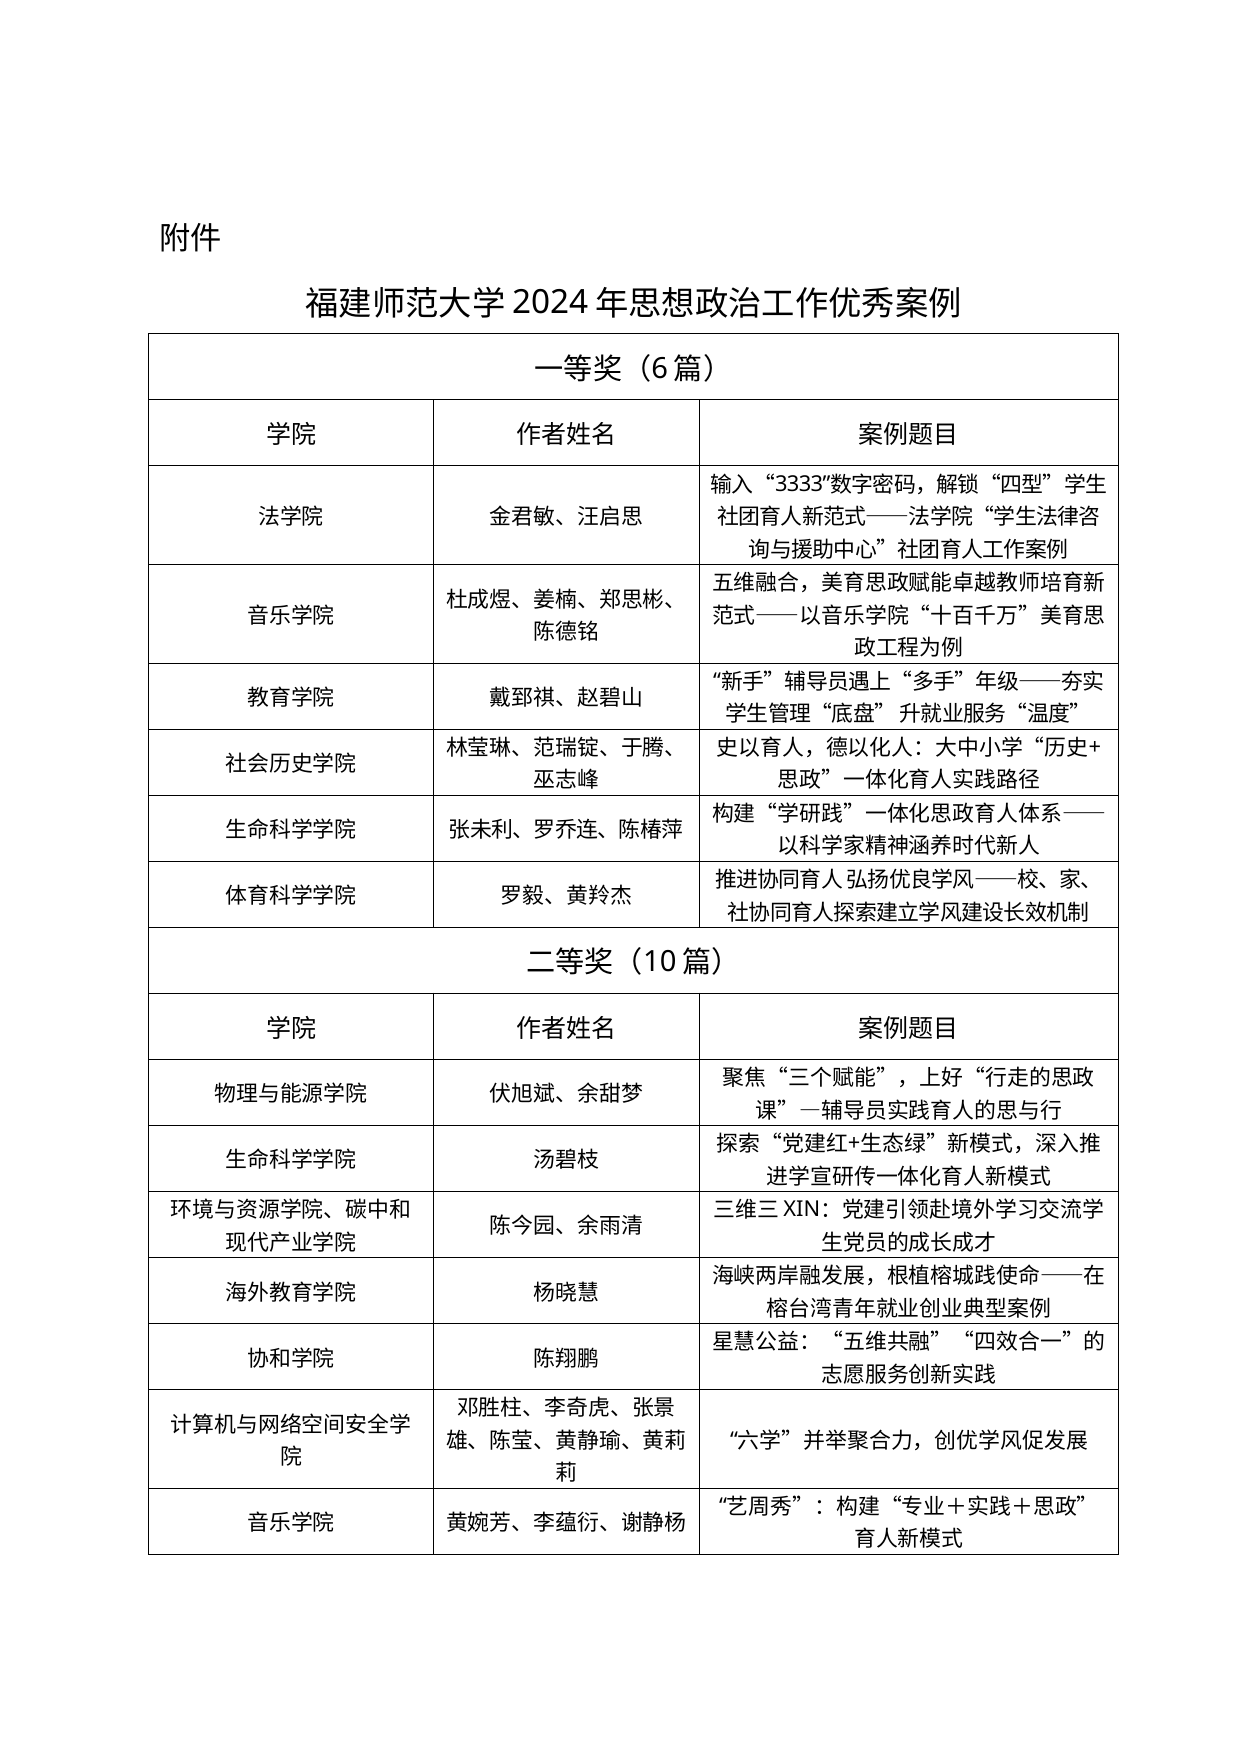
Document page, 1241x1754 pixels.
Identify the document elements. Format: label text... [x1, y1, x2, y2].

table_cell 物理与能源学院 [149, 1060, 433, 1125]
table_cell 法学院 [149, 466, 433, 564]
table_cell 戴郅祺、赵碧山 [434, 664, 699, 728]
table_cell 推进协同育人 弘扬优良学风——校、家、社协同育人探索建立学风建设长效机制 [700, 862, 1118, 927]
table_cell 案例题目 [700, 994, 1118, 1059]
table_cell 生命科学学院 [149, 1126, 433, 1191]
table_cell 聚焦“三个赋能”，上好“行走的思政课”—辅导员实践育人的思与行 [700, 1060, 1118, 1125]
table_cell 黄婉芳、李蕴衍、谢静杨 [434, 1489, 699, 1553]
table_cell 二等奖（10篇） [149, 928, 1118, 993]
table_cell 邓胜柱、李奇虎、张景雄、陈莹、黄静瑜、黄莉莉 [434, 1390, 699, 1487]
table_cell 体育科学学院 [149, 862, 433, 927]
table_cell 张未利、罗乔连、陈椿萍 [434, 796, 699, 861]
table_cell 林莹琳、范瑞锭、于腾、巫志峰 [434, 730, 699, 794]
table_cell 伏旭斌、余甜梦 [434, 1060, 699, 1125]
table_cell 作者姓名 [434, 400, 699, 465]
table_cell 生命科学学院 [149, 796, 433, 861]
table_cell 陈翔鹏 [434, 1324, 699, 1389]
table_cell 构建“学研践”一体化思政育人体系——以科学家精神涵养时代新人 [700, 796, 1118, 861]
table_cell 海峡两岸融发展，根植榕城践使命——在榕台湾青年就业创业典型案例 [700, 1258, 1118, 1323]
table_cell “艺周秀”：构建“专业＋实践＋思政”育人新模式 [700, 1489, 1118, 1553]
table_cell 金君敏、汪启思 [434, 466, 699, 564]
table_cell 汤碧枝 [434, 1126, 699, 1191]
table_cell “新手”辅导员遇上“多手”年级——夯实学生管理“底盘” 升就业服务“温度” [700, 664, 1118, 728]
table_cell 音乐学院 [149, 565, 433, 662]
table_cell 案例题目 [700, 400, 1118, 465]
table_header 福建师范大学2024年思想政治工作优秀案例 [148, 268, 1118, 333]
table_cell 作者姓名 [434, 994, 699, 1059]
table_cell 罗毅、黄羚杰 [434, 862, 699, 927]
table_cell 三维三XIN：党建引领赴境外学习交流学生党员的成长成才 [700, 1192, 1118, 1257]
table_cell 学院 [149, 994, 433, 1059]
table_cell 教育学院 [149, 664, 433, 728]
table_cell “六学”并举聚合力，创优学风促发展 [700, 1390, 1118, 1487]
table_cell 社会历史学院 [149, 730, 433, 794]
table_cell 输入“3333”数字密码，解锁“四型”学生社团育人新范式——法学院“学生法律咨询与援助中心”社团育人工作案例 [700, 466, 1118, 564]
table_cell 环境与资源学院、碳中和现代产业学院 [149, 1192, 433, 1257]
table_cell 音乐学院 [149, 1489, 433, 1553]
table_cell 史以育人，德以化人：大中小学“历史+思政”一体化育人实践路径 [700, 730, 1118, 794]
table_cell 五维融合，美育思政赋能卓越教师培育新范式——以音乐学院“十百千万”美育思政工程为例 [700, 565, 1118, 662]
table_cell 计算机与网络空间安全学院 [149, 1390, 433, 1487]
table_cell 星慧公益：“五维共融”“四效合一”的志愿服务创新实践 [700, 1324, 1118, 1389]
table_cell 海外教育学院 [149, 1258, 433, 1323]
table_cell 协和学院 [149, 1324, 433, 1389]
table_cell 陈今园、余雨清 [434, 1192, 699, 1257]
table_cell 学院 [149, 400, 433, 465]
table_cell 探索“党建红+生态绿”新模式，深入推进学宣研传一体化育人新模式 [700, 1126, 1118, 1191]
text 附件 [159, 203, 1098, 268]
table_cell 一等奖（6篇） [149, 334, 1118, 399]
table_cell 杨晓慧 [434, 1258, 699, 1323]
table_cell 杜成煜、姜楠、郑思彬、陈德铭 [434, 565, 699, 662]
